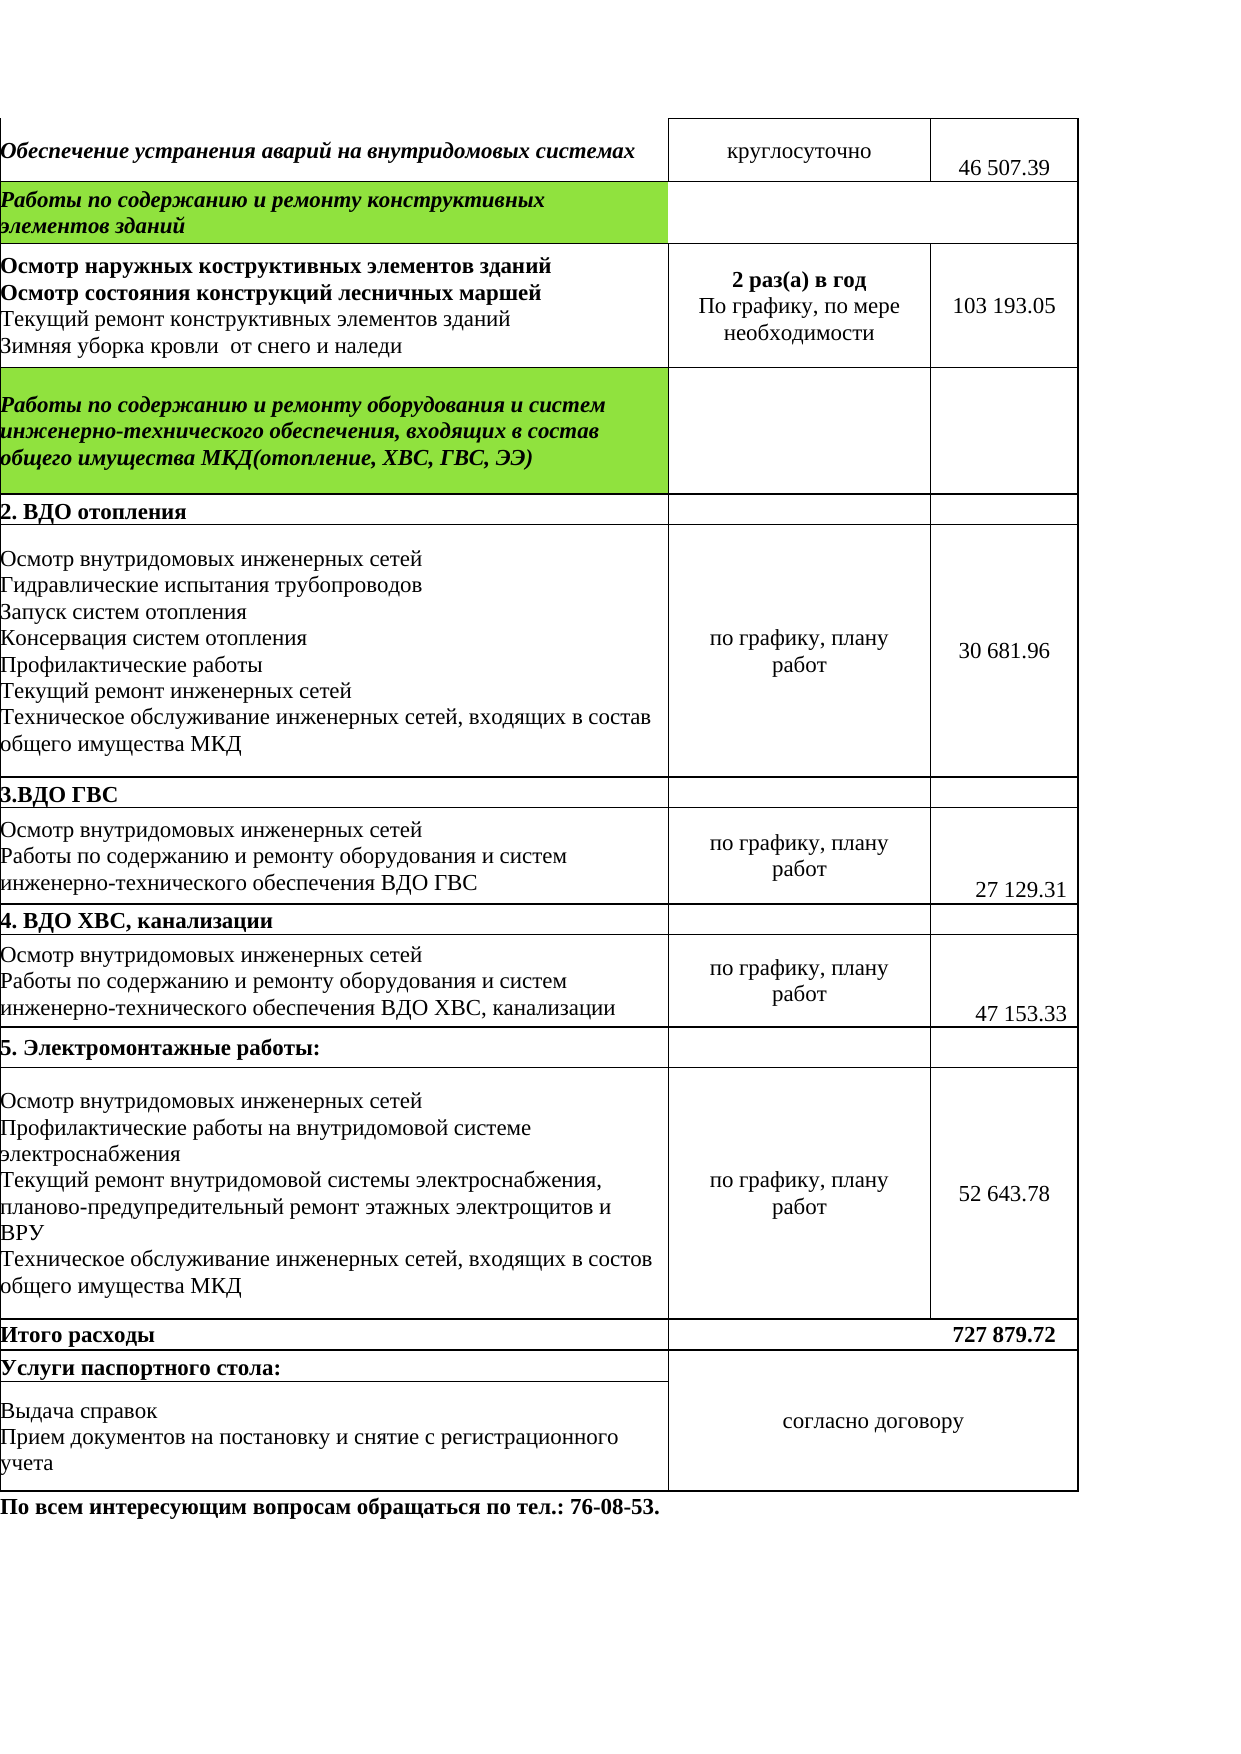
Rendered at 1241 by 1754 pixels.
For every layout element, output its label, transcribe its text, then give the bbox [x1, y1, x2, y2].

table_cell 27 129.31 [931, 808, 1077, 902]
table_cell 5. Электромонтажные работы: [1, 1028, 668, 1067]
table_cell Осмотр внутридомовых инженерных сетей Профилактические работы на внутридомовой системе электроснабжения Текущий ремонт внутридомовой системы электроснабжения, планово-предупредительный ремонт этажных электрощитов и ВРУ Техническое обслуживание инженерных сетей, входящих в состов общего имущества МКД [1, 1068, 668, 1318]
table_cell Осмотр внутридомовых инженерных сетей Работы по содержанию и ремонту оборудования и систем инженерно-технического обеспечения ВДО ГВС [1, 808, 668, 902]
table_cell 2 раз(а) в год По графику, по мере необходимости [669, 244, 930, 367]
table_cell [931, 778, 1077, 807]
table_cell 46 507.39 [931, 119, 1077, 181]
table_cell по графику, плану работ [669, 935, 930, 1026]
table_cell [931, 1028, 1077, 1067]
table_cell [931, 368, 1077, 493]
table_cell 727 879.72 [930, 1320, 1077, 1349]
table_cell [931, 495, 1077, 524]
table_cell Работы по содержанию и ремонту конструктивных элементов зданий [1, 182, 668, 243]
table_cell 52 643.78 [931, 1068, 1077, 1318]
table_cell [669, 905, 930, 934]
table_cell Итого расходы [1, 1320, 668, 1349]
table_cell Обеспечение устранения аварий на внутридомовых системах [1, 118, 668, 181]
table_cell 103 193.05 [931, 244, 1077, 367]
table_cell 47 153.33 [931, 935, 1077, 1026]
table_cell Осмотр внутридомовых инженерных сетей Гидравлические испытания трубопроводов Запуск систем отопления Консервация систем отопления Профилактические работы Текущий ремонт инженерных сетей Техническое обслуживание инженерных сетей, входящих в состав общего имущества МКД [1, 525, 668, 776]
table_cell 4. ВДО ХВС, канализации [1, 905, 668, 934]
table_cell Осмотр внутридомовых инженерных сетей Работы по содержанию и ремонту оборудования и систем инженерно-технического обеспечения ВДО ХВС, канализации [1, 935, 668, 1026]
table_cell [669, 1320, 930, 1349]
table_cell Осмотр наружных коструктивных элементов зданий Осмотр состояния конструкций лесничных маршей Текущий ремонт конструктивных элементов зданий Зимняя уборка кровли от снего и наледи [1, 244, 668, 367]
table_cell 30 681.96 [931, 525, 1077, 776]
table_cell [931, 905, 1077, 934]
table_cell круглосуточно [669, 119, 930, 181]
table_cell согласно договору [669, 1351, 1077, 1490]
table_cell Услуги паспортного стола: [1, 1351, 668, 1381]
table_cell Выдача справок Прием документов на постановку и снятие с регистрационного учета [1, 1382, 668, 1490]
table_cell [669, 495, 930, 524]
table_cell [930, 182, 1077, 243]
table_cell по графику, плану работ [669, 808, 930, 902]
table_cell Работы по содержанию и ремонту оборудования и систем инженерно-технического обеспечения, входящих в состав общего имущества МКД(отопление, ХВС, ГВС, ЭЭ) [1, 368, 668, 493]
table_cell 3.ВДО ГВС [1, 778, 668, 807]
table_cell [669, 368, 930, 493]
table_cell по графику, плану работ [669, 1068, 930, 1318]
table_cell [669, 778, 930, 807]
table_cell по графику, плану работ [669, 525, 930, 776]
table_cell [668, 182, 930, 243]
table_cell [669, 1028, 930, 1067]
table_cell 2. ВДО отопления [1, 495, 668, 524]
table_cell По всем интересующим вопросам обращаться по тел.: 76-08-53. [0, 1492, 1078, 1520]
